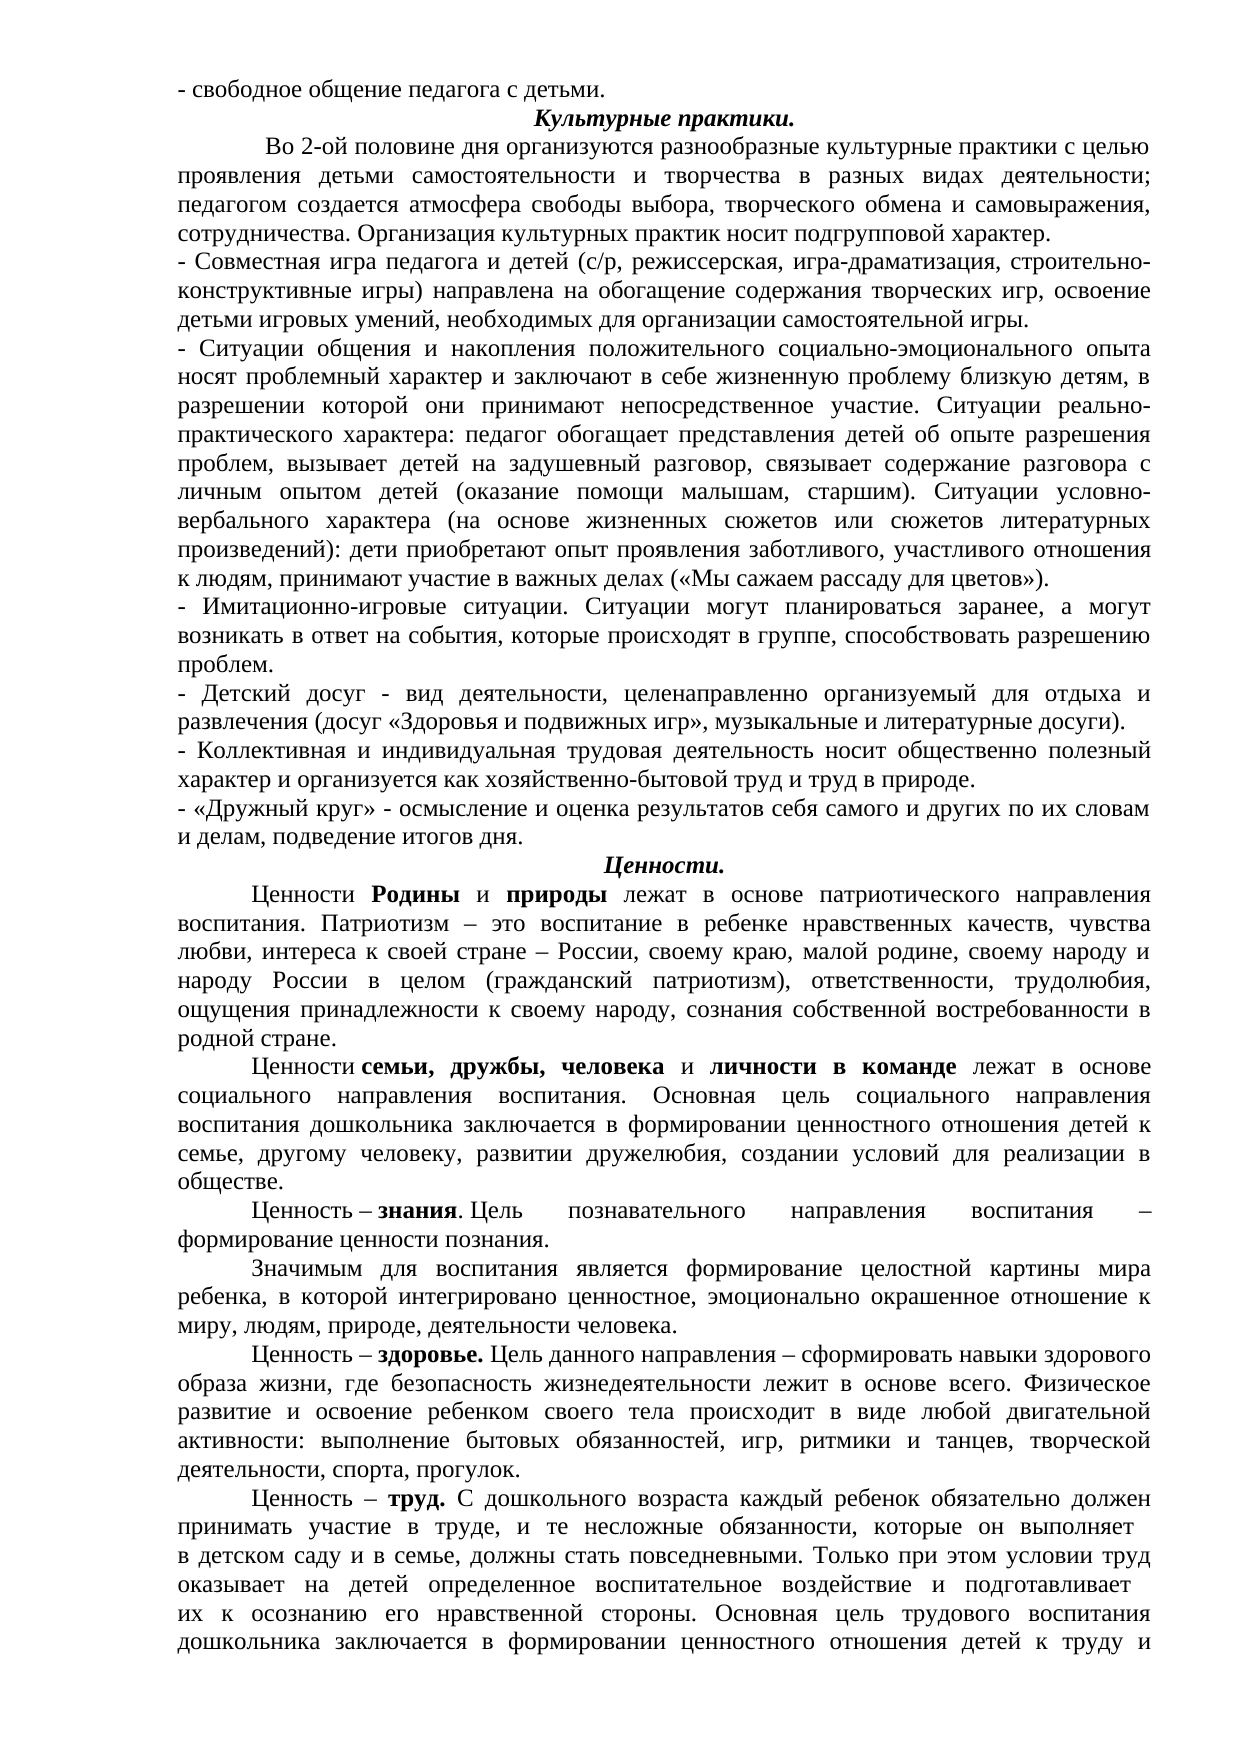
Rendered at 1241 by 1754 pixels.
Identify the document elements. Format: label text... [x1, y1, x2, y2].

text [177, 1483, 1152, 1655]
list - свободное общение педагога с детьми. [177, 74, 1152, 103]
list - Детский досуг - вид деятельности, целенаправленно организуемый для отдыха и развлечения (досуг «Здоровья и подвижных игр», музыкальные и литературные досуги). [177, 678, 1152, 735]
list - Коллективная и индивидуальная трудовая деятельность носит общественно полезный характер и организуется как хозяйственно-бытовой труд и труд в природе. [177, 735, 1152, 793]
text Ценность – знания. Цель познавательного направления воспитания – формирование ценности познания. [177, 1195, 1152, 1253]
text Ценности семьи, дружбы, человека и личности в команде лежат в основе социального направления воспитания. Основная цель социального направления воспитания дошкольника заключается в формировании ценностного отношения детей к семье, другому человеку, развитии дружелюбия, создании условий для реализации в обществе. [177, 1051, 1152, 1195]
list - Совместная игра педагога и детей (с/р, режиссерская, игра-драматизация, строительно-конструктивные игры) направлена на обогащение содержания творческих игр, освоение детьми игровых умений, необходимых для организации самостоятельной игры. [177, 246, 1152, 333]
list - Имитационно-игровые ситуации. Ситуации могут планироваться заранее, а могут возникать в ответ на события, которые происходят в группе, способствовать разрешению проблем. [177, 591, 1152, 678]
text Значимым для воспитания является формирование целостной картины мира ребенка, в которой интегрировано ценностное, эмоционально окрашенное отношение к миру, людям, природе, деятельности человека. [177, 1253, 1152, 1339]
text Ценности Родины и природы лежат в основе патриотического направления воспитания. Патриотизм – это воспитание в ребенке нравственных качеств, чувства любви, интереса к своей стране – России, своему краю, малой родине, своему народу и народу России в целом (гражданский патриотизм), ответственности, трудолюбия, ощущения принадлежности к своему народу, сознания собственной востребованности в родной стране. [177, 879, 1152, 1051]
list - Ситуации общения и накопления положительного социально-эмоционального опыта носят проблемный характер и заключают в себе жизненную проблему близкую детям, в разрешении которой они принимают непосредственное участие. Ситуации реально-практического характера: педагог обогащает представления детей об опыте разрешения проблем, вызывает детей на задушевный разговор, связывает содержание разговора с личным опытом детей (оказание помощи малышам, старшим). Ситуации условно-вербального характера (на основе жизненных сюжетов или сюжетов литературных произведений): дети приобретают опыт проявления заботливого, участливого отношения к людям, принимают участие в важных делах («Мы сажаем рассаду для цветов»). [177, 333, 1152, 591]
list Ценности. [177, 850, 1152, 879]
list Во 2-ой половине дня организуются разнообразные культурные практики с целью проявления детьми самостоятельности и творчества в разных видах деятельности; педагогом создается атмосфера свободы выбора, творческого обмена и самовыражения, сотрудничества. Организация культурных практик носит подгрупповой характер. [177, 131, 1152, 246]
list - «Дружный круг» - осмысление и оценка результатов себя самого и других по их словам и делам, подведение итогов дня. [177, 793, 1152, 850]
text Ценность – здоровье. Цель данного направления – сформировать навыки здорового образа жизни, где безопасность жизнедеятельности лежит в основе всего. Физическое развитие и освоение ребенком своего тела происходит в виде любой двигательной активности: выполнение бытовых обязанностей, игр, ритмики и танцев, творческой деятельности, спорта, прогулок. [177, 1339, 1152, 1483]
list Культурные практики. [177, 103, 1152, 131]
